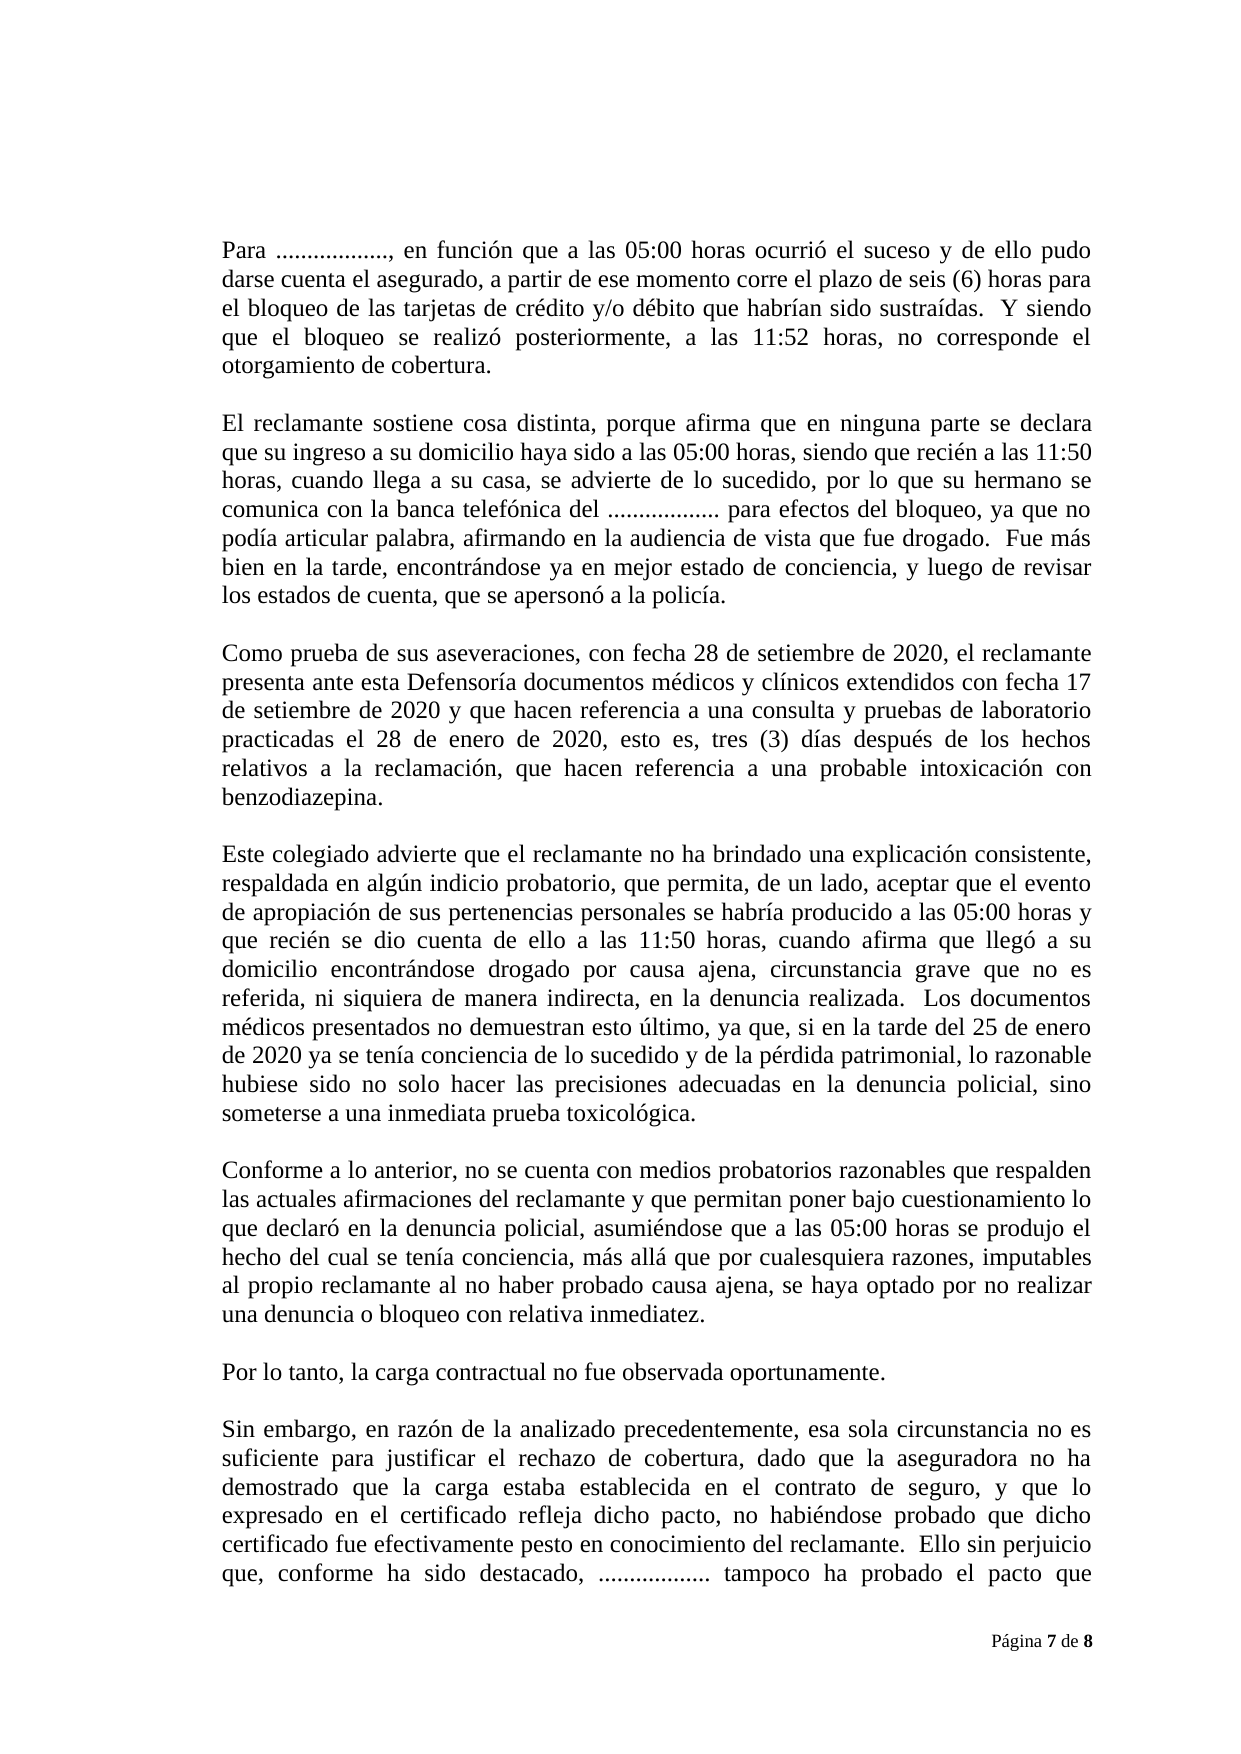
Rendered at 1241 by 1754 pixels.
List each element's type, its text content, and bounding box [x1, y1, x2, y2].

text Por lo tanto, la carga contractual no fue observada oportunamente. [222, 1357, 1092, 1386]
text Conforme a lo anterior, no se cuenta con medios probatorios razonables que respalden las actuales afirmaciones del reclamante y que permitan poner bajo cuestionamiento lo que declaró en la denuncia policial, asumiéndose que a las 05:00 horas se produjo el hecho del cual se tenía conciencia, más allá que por cualesquiera razones, imputables al propio reclamante al no haber probado causa ajena, se haya optado por no realizar una denuncia o bloqueo con relativa inmediatez. [222, 1156, 1092, 1328]
text Este colegiado advierte que el reclamante no ha brindado una explicación consistente, respaldada en algún indicio probatorio, que permita, de un lado, aceptar que el evento de apropiación de sus pertenencias personales se habría producido a las 05:00 horas y que recién se dio cuenta de ello a las 11:50 horas, cuando afirma que llegó a su domicilio encontrándose drogado por causa ajena, circunstancia grave que no es referida, ni siquiera de manera indirecta, en la denuncia realizada. Los documentos médicos presentados no demuestran esto último, ya que, si en la tarde del 25 de enero de 2020 ya se tenía conciencia de lo sucedido y de la pérdida patrimonial, lo razonable hubiese sido no solo hacer las precisiones adecuadas en la denuncia policial, sino someterse a una inmediata prueba toxicológica. [222, 839, 1092, 1127]
text Para .................., en función que a las 05:00 horas ocurrió el suceso y de ello pudo darse cuenta el asegurado, a partir de ese momento corre el plazo de seis (6) horas para el bloqueo de las tarjetas de crédito y/o débito que habrían sido sustraídas. Y siendo que el bloqueo se realizó posteriormente, a las 11:52 horas, no corresponde el otorgamiento de cobertura. [222, 236, 1092, 379]
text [222, 1414, 1092, 1587]
text Como prueba de sus aseveraciones, con fecha 28 de setiembre de 2020, el reclamante presenta ante esta Defensoría documentos médicos y clínicos extendidos con fecha 17 de setiembre de 2020 y que hacen referencia a una consulta y pruebas de laboratorio practicadas el 28 de enero de 2020, esto es, tres (3) días después de los hechos relativos a la reclamación, que hacen referencia a una probable intoxicación con benzodiazepina. [222, 638, 1092, 811]
text El reclamante sostiene cosa distinta, porque afirma que en ninguna parte se declara que su ingreso a su domicilio haya sido a las 05:00 horas, siendo que recién a las 11:50 horas, cuando llega a su casa, se advierte de lo sucedido, por lo que su hermano se comunica con la banca telefónica del .................. para efectos del bloqueo, ya que no podía articular palabra, afirmando en la audiencia de vista que fue drogado. Fue más bien en la tarde, encontrándose ya en mejor estado de conciencia, y luego de revisar los estados de cuenta, que se apersonó a la policía. [222, 408, 1092, 609]
